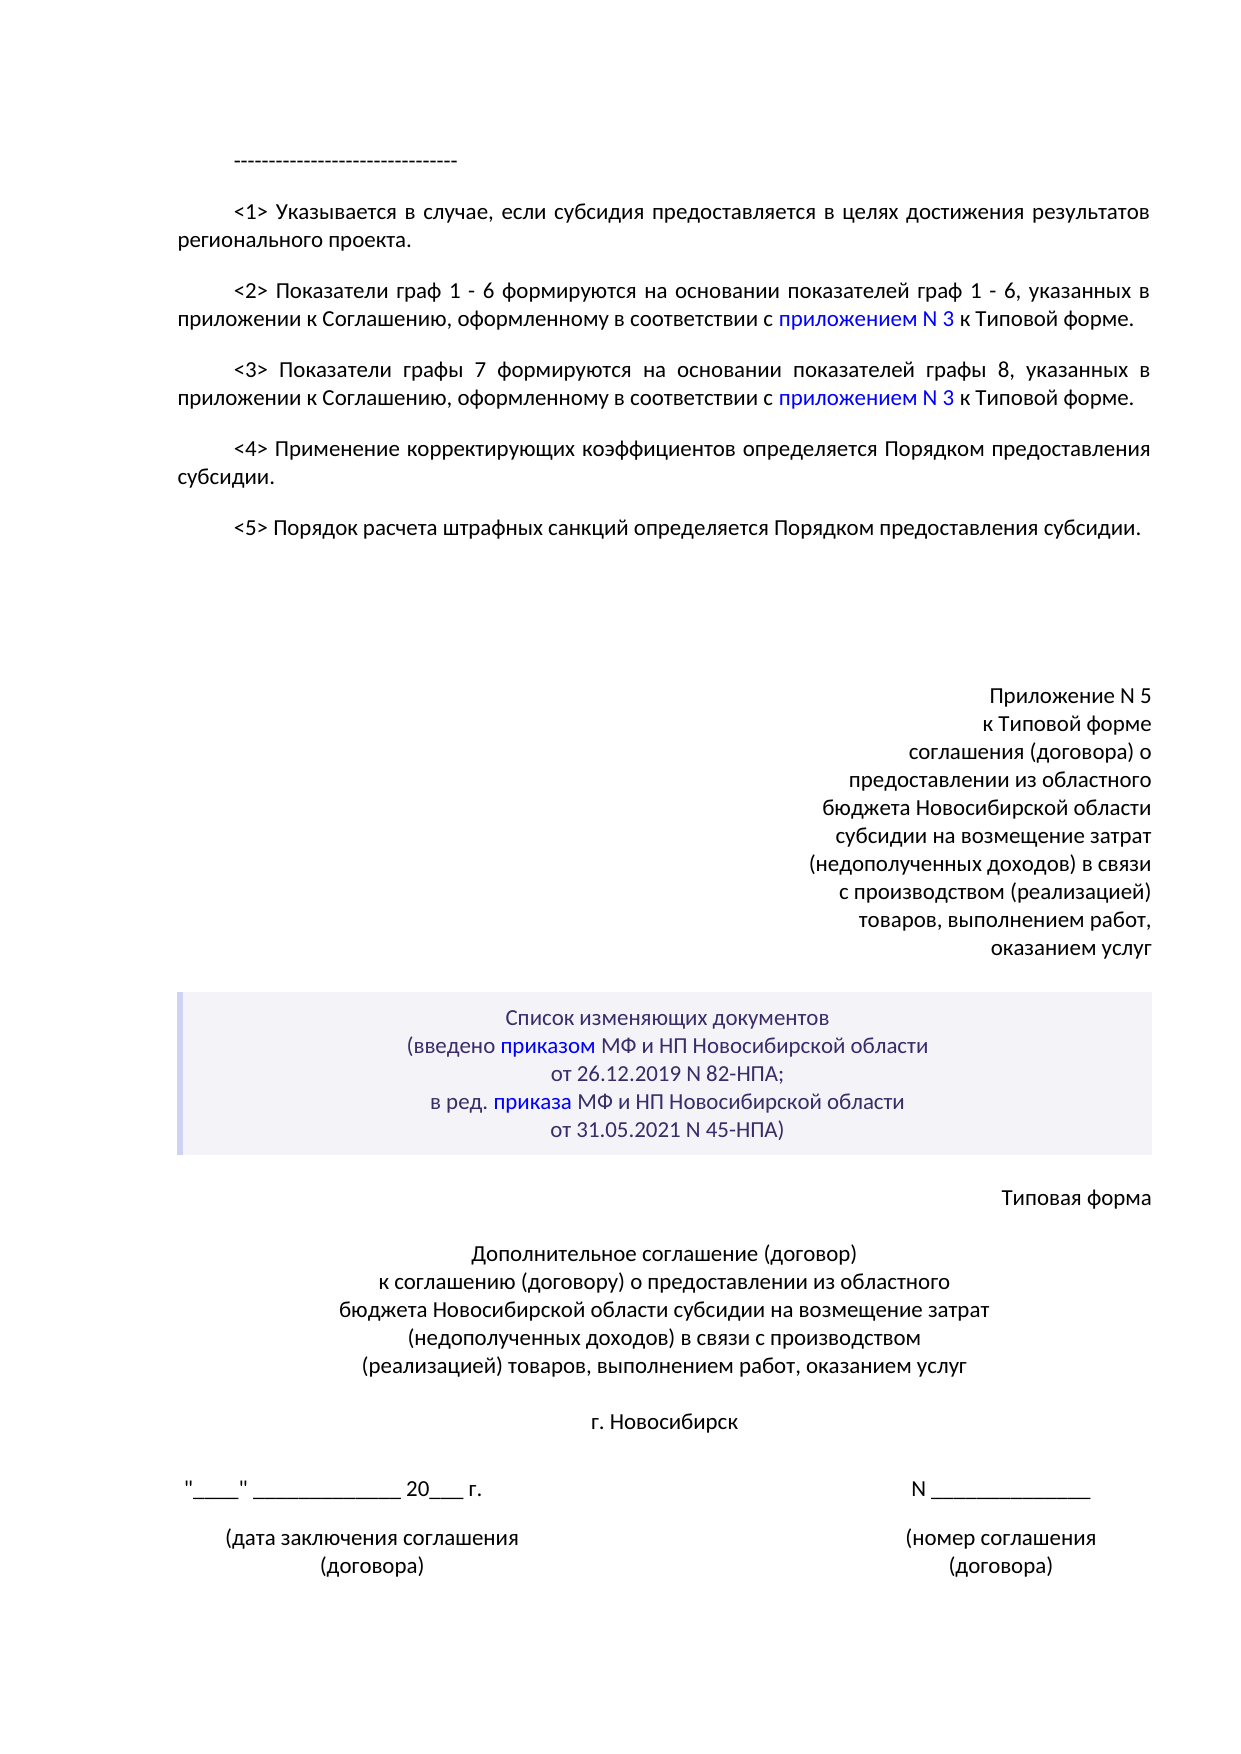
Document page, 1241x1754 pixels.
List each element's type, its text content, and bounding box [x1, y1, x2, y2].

text к соглашению (договору) о предоставлении из областного [177, 1267, 1152, 1295]
text бюджета Новосибирской области субсидии на возмещение затрат [177, 1295, 1152, 1323]
text предоставлении из областного [177, 765, 1152, 793]
text Дополнительное соглашение (договор) [177, 1239, 1152, 1267]
text бюджета Новосибирской области [177, 793, 1152, 821]
text соглашения (договора) о [177, 737, 1152, 765]
text <5> Порядок расчета штрафных санкций определяется Порядком предоставления субсидии. [177, 513, 1152, 541]
text Типовая форма [177, 1183, 1152, 1211]
text к Типовой форме [177, 709, 1152, 737]
text субсидии на возмещение затрат [177, 821, 1152, 849]
text <1> Указывается в случае, если субсидия предоставляется в целях достижения результатов регионального проекта. [177, 197, 1152, 253]
text (реализацией) товаров, выполнением работ, оказанием услуг [177, 1351, 1152, 1379]
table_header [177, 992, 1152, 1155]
text <3> Показатели графы 7 формируются на основании показателей графы 8, указанных в приложении к Соглашению, оформленному в соответствии с приложением N 3 к Типовой форме. [177, 355, 1152, 411]
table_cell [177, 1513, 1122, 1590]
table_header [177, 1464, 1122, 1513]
text (недополученных доходов) в связи [177, 849, 1152, 877]
text г. Новосибирск [177, 1407, 1152, 1435]
text Приложение N 5 [177, 681, 1152, 709]
text <4> Применение корректирующих коэффициентов определяется Порядком предоставления субсидии. [177, 434, 1152, 490]
text -------------------------------- [177, 146, 1152, 174]
text с производством (реализацией) [177, 877, 1152, 905]
text (недополученных доходов) в связи с производством [177, 1323, 1152, 1351]
text оказанием услуг [177, 933, 1152, 961]
text <2> Показатели граф 1 - 6 формируются на основании показателей граф 1 - 6, указанных в приложении к Соглашению, оформленному в соответствии с приложением N 3 к Типовой форме. [177, 276, 1152, 332]
text товаров, выполнением работ, [177, 905, 1152, 933]
